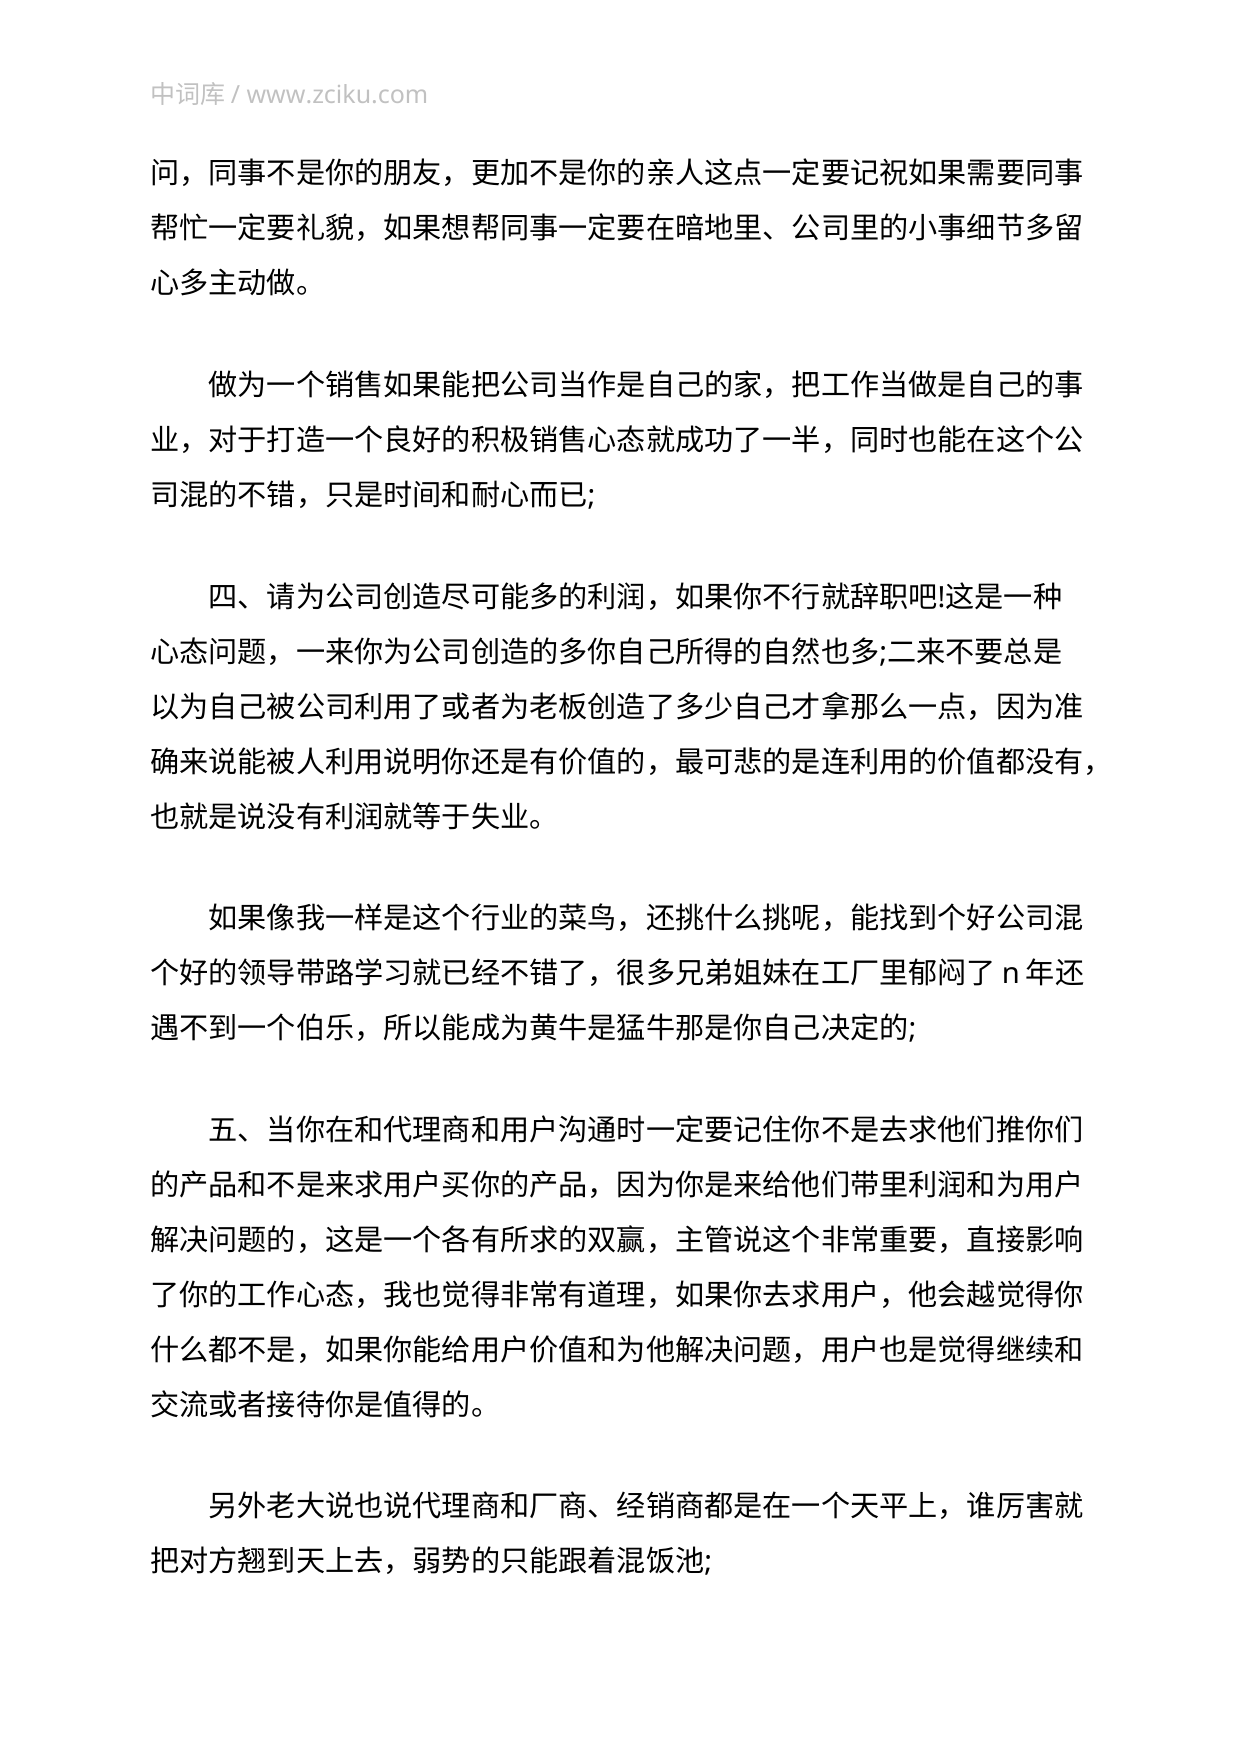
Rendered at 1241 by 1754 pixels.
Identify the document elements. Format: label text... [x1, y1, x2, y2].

text 五、当你在和代理商和用户沟通时一定要记住你不是去求他们推你们的产品和不是来求用户买你的产品，因为你是来给他们带里利润和为用户解决问题的，这是一个各有所求的双赢，主管说这个非常重要，直接影响了你的工作心态，我也觉得非常有道理，如果你去求用户，他会越觉得你什么都不是，如果你能给用户价值和为他解决问题，用户也是觉得继续和交流或者接待你是值得的。 [150, 1107, 1090, 1423]
text 如果像我一样是这个行业的菜鸟，还挑什么挑呢，能找到个好公司混个好的领导带路学习就已经不错了，很多兄弟姐妹在工厂里郁闷了n年还遇不到一个伯乐，所以能成为黄牛是猛牛那是你自己决定的; [150, 895, 1090, 1047]
text 做为一个销售如果能把公司当作是自己的家，把工作当做是自己的事业，对于打造一个良好的积极销售心态就成功了一半，同时也能在这个公司混的不错，只是时间和耐心而已; [150, 362, 1090, 514]
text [150, 150, 1090, 302]
text 四、请为公司创造尽可能多的利润，如果你不行就辞职吧!这是一种心态问题，一来你为公司创造的多你自己所得的自然也多;二来不要总是以为自己被公司利用了或者为老板创造了多少自己才拿那么一点，因为准确来说能被人利用说明你还是有价值的，最可悲的是连利用的价值都没有，也就是说没有利润就等于失业。 [150, 573, 1090, 835]
text 另外老大说也说代理商和厂商、经销商都是在一个天平上，谁厉害就把对方翘到天上去，弱势的只能跟着混饭池; [150, 1483, 1090, 1580]
